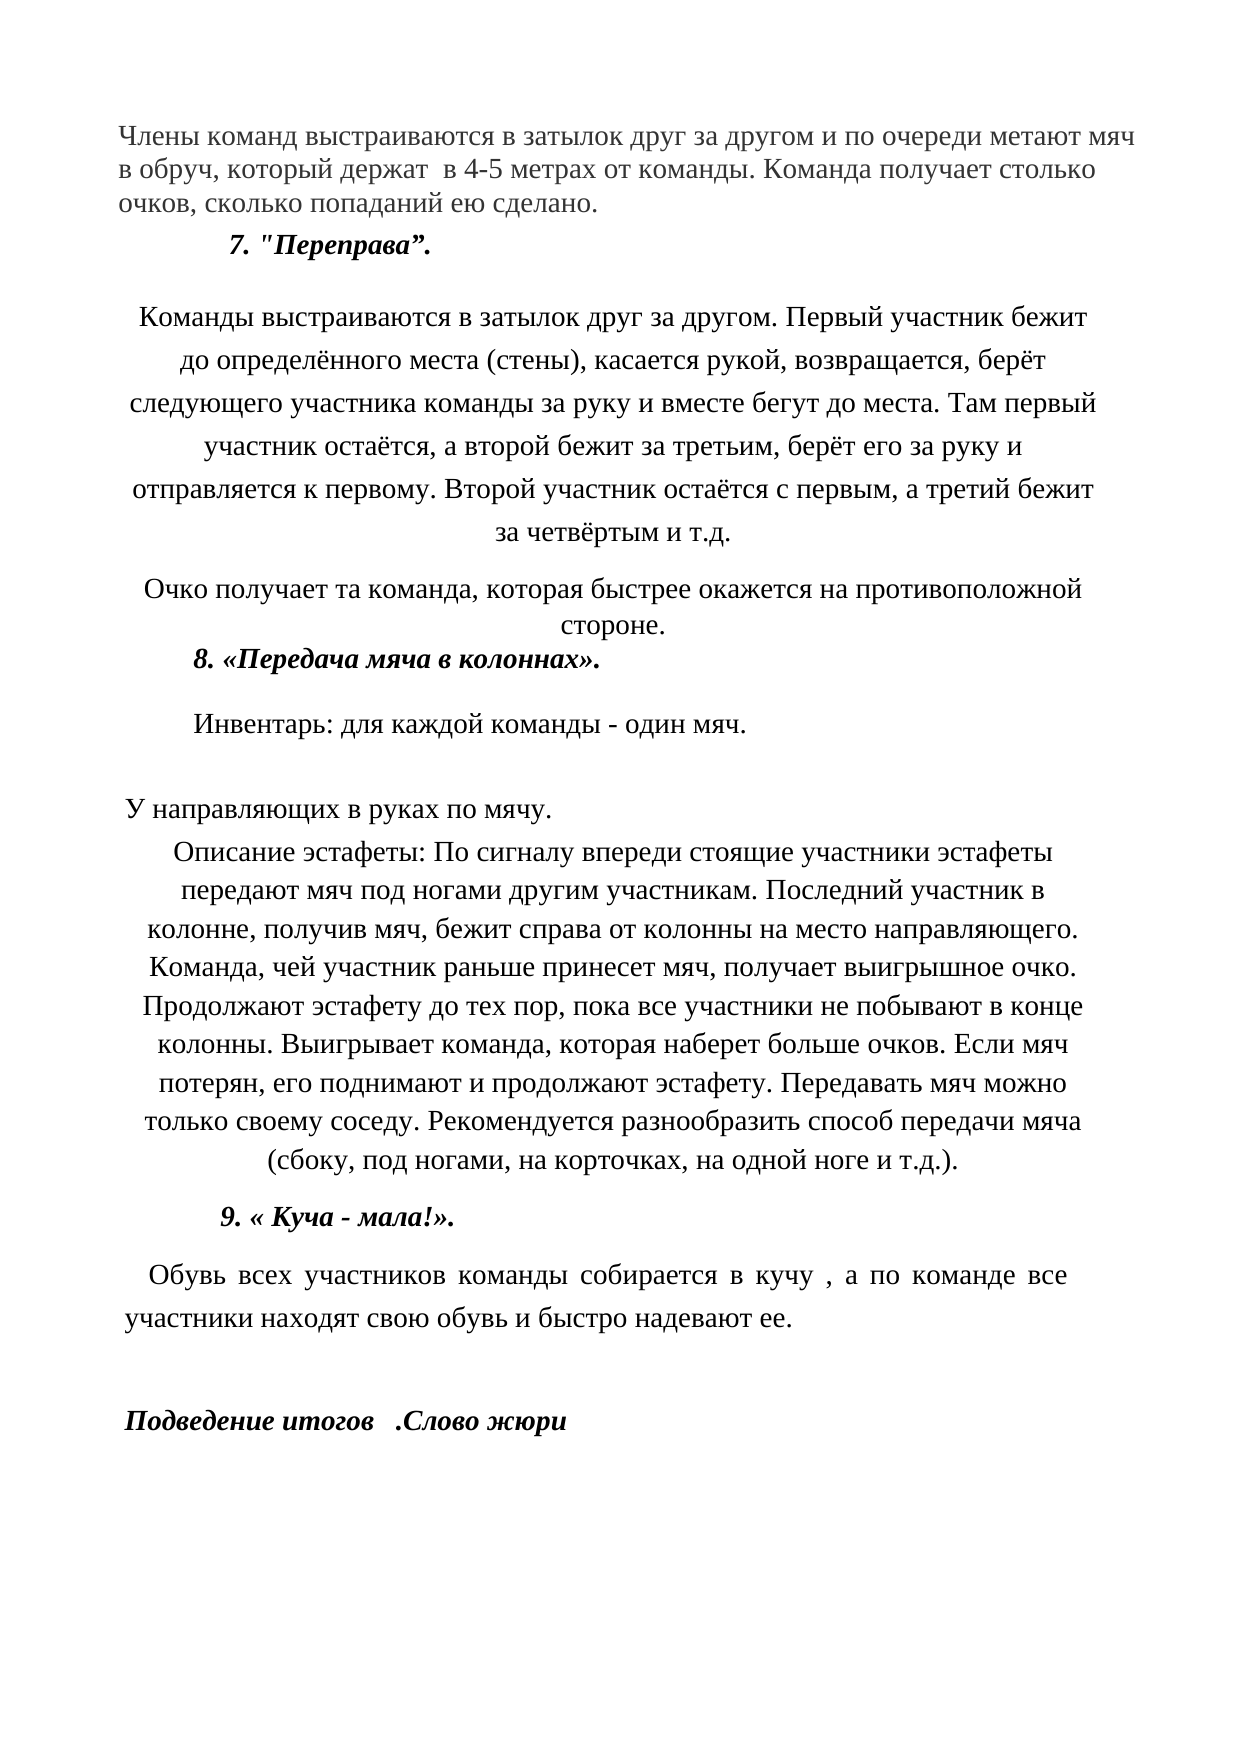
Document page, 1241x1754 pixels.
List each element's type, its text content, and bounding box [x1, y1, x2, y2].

text Команды выстраиваются в затылок друг за другом. Первый участник бежит до определённого места (стены), касается рукой, возвращается, берёт следующего участника команды за руку и вместе бегут до места. Там первый участник остаётся, а второй бежит за третьим, берёт его за руку и отправляется к первому. Второй участник остаётся с первым, а третий бежит за четвёртым и т.д. [124, 292, 1102, 550]
text У направляющих в руках по мячу. [124, 771, 1152, 830]
text Инвентарь: для каждой команды - один мяч. [193, 706, 1152, 740]
text Очко получает та команда, которая быстрее окажется на противоположной стороне. [124, 571, 1102, 642]
text Обувь всех участников команды собирается в кучу , а по команде все участники находят свою обувь и быстро надевают ее. [124, 1250, 1068, 1336]
text 7. "Переправа”. [199, 231, 1152, 260]
text 8. «Передача мяча в колоннах». [193, 642, 1152, 675]
text Описание эстафеты: По сигналу впереди стоящие участники эстафеты передают мяч под ногами другим участникам. Последний участник в колонне, получив мяч, бежит справа от колонны на место направляющего. Команда, чей участник раньше принесет мяч, получает выигрышное очко. Продолжают эстафету до тех пор, пока все участники не побывают в конце колонны. Выигрывает команда, которая наберет больше очков. Если мяч потерян, его поднимают и продолжают эстафету. Передавать мяч можно только своему соседу. Рекомендуется разнообразить способ передачи мяча (сбоку, под ногами, на корточках, на одной ноге и т.д.). [124, 830, 1102, 1177]
text Подведение итогов .Слово жюри [124, 1403, 1152, 1436]
text Члены команд выстраиваются в затылок друг за другом и по очереди метают мяч в обруч, который держат в 4-5 метрах от команды. Команда получает столько очков, сколько попаданий ею сделано. [118, 118, 1152, 219]
text 9. « Куча - мала!». [220, 1203, 1152, 1232]
